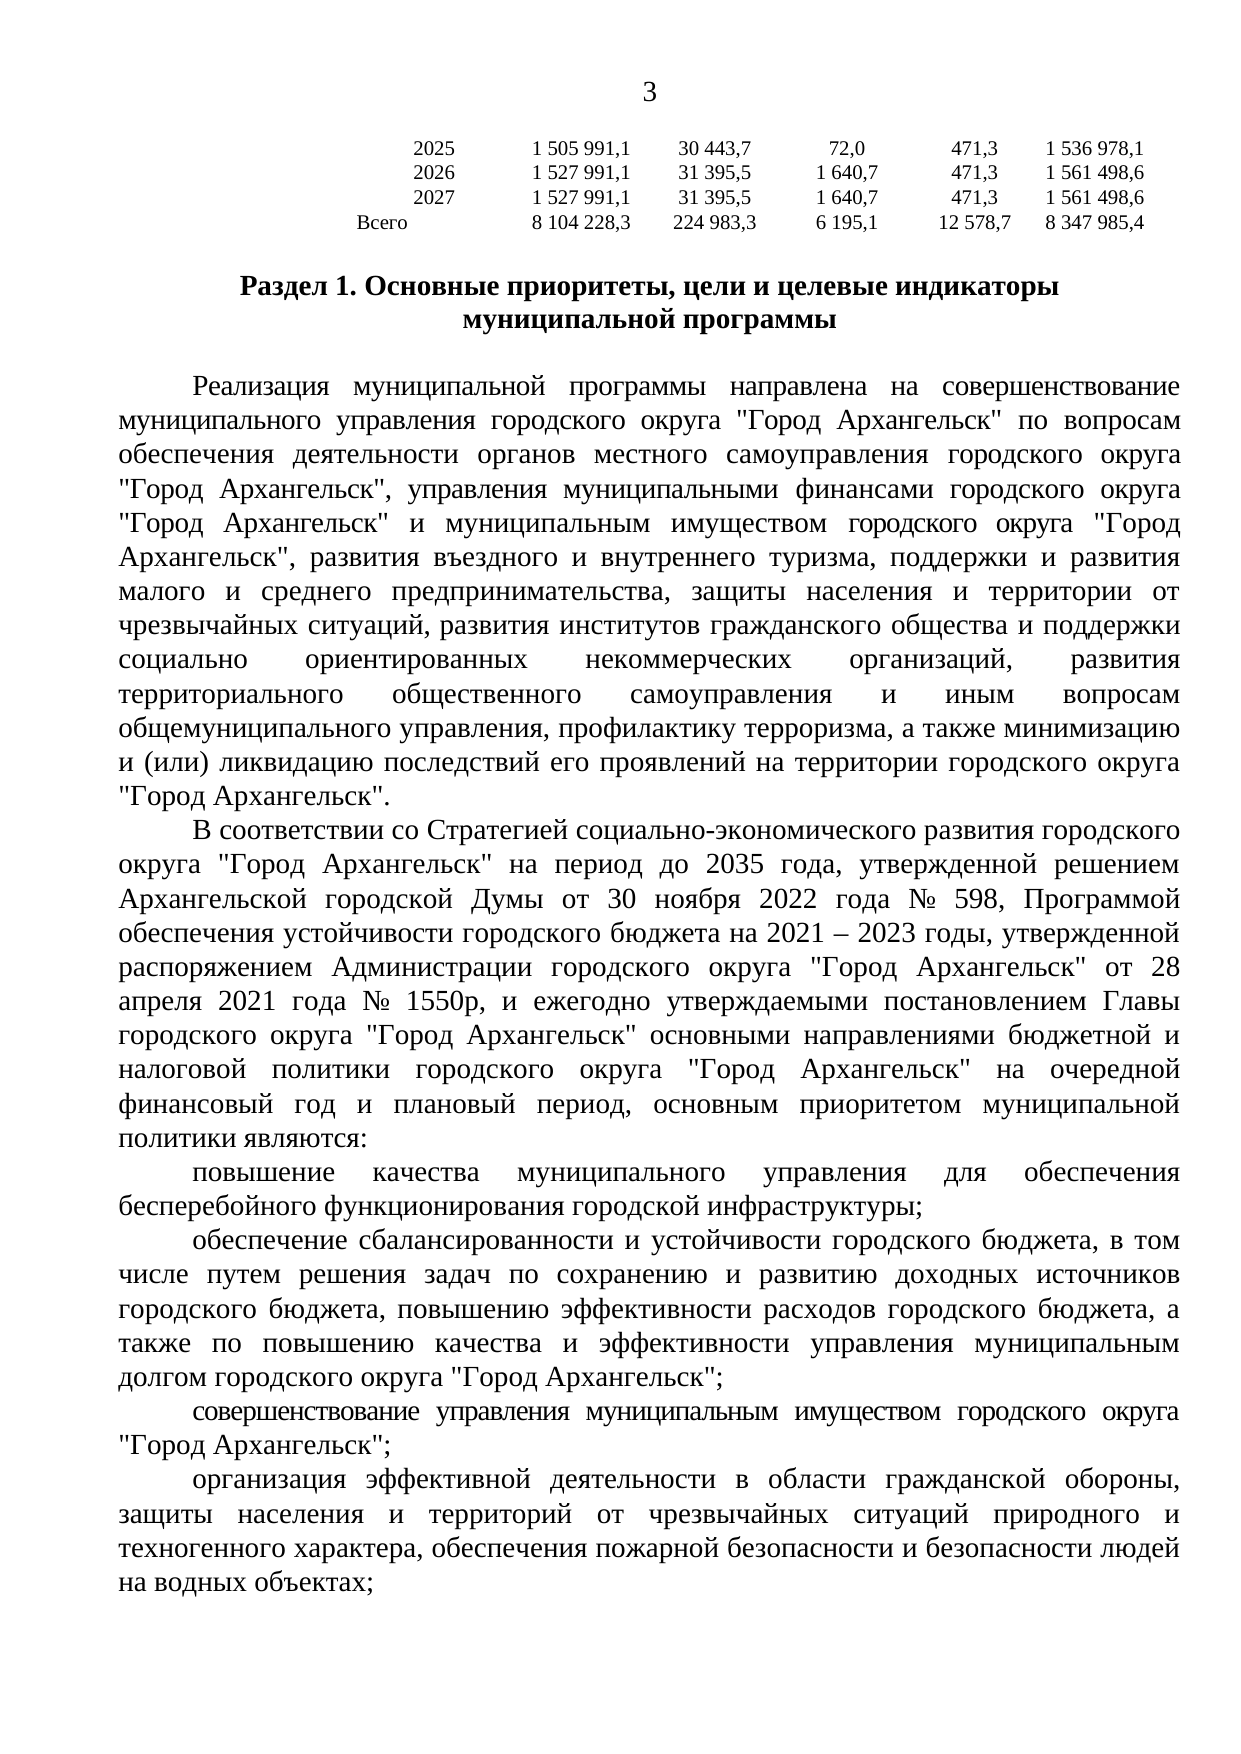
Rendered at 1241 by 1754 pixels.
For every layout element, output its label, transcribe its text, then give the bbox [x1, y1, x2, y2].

table_cell 8 104 228,3 [511, 210, 651, 234]
table_cell 1 640,7 [778, 185, 915, 210]
text повышение качества муниципального управления для обеспечения бесперебойного функционирования городской инфраструктуры; [118, 1154, 1181, 1222]
table_cell 31 395,5 [651, 160, 778, 185]
table_cell 2025 [356, 135, 511, 160]
text организация эффективной деятельности в области гражданской обороны, защиты населения и территорий от чрезвычайных ситуаций природного и техногенного характера, обеспечения пожарной безопасности и безопасности людей на водных объектах; [118, 1462, 1181, 1598]
table_cell 1 536 978,1 [1034, 135, 1156, 160]
table_cell 1 527 991,1 [511, 185, 651, 210]
table_cell 1 527 991,1 [511, 160, 651, 185]
table_cell 1 561 498,6 [1034, 185, 1156, 210]
text Реализация муниципальной программы направлена на совершенствование муниципального управления городского округа "Город Архангельск" по вопросам обеспечения деятельности органов местного самоуправления городского округа "Город Архангельск", управления муниципальными финансами городского округа "Город Архангельск" и муниципальным имуществом городского округа "Город Архангельск", развития въездного и внутреннего туризма, поддержки и развития малого и среднего предпринимательства, защиты населения и территории от чрезвычайных ситуаций, развития институтов гражданского общества и поддержки социально ориентированных некоммерческих организаций, развития территориального общественного самоуправления и иным вопросам общемуниципального управления, профилактику терроризма, а также минимизацию и (или) ликвидацию последствий его проявлений на территории городского округа "Город Архангельск". [118, 368, 1181, 812]
table_cell 471,3 [915, 160, 1033, 185]
table_cell Всего [356, 210, 511, 234]
table_cell 1 505 991,1 [511, 135, 651, 160]
table_cell 8 347 985,4 [1034, 210, 1156, 234]
text совершенствование управления муниципальным имуществом городского округа "Город Архангельск"; [118, 1393, 1181, 1461]
table_cell 31 395,5 [651, 185, 778, 210]
table_cell 1 561 498,6 [1034, 160, 1156, 185]
table_cell 1 640,7 [778, 160, 915, 185]
table_cell 12 578,7 [915, 210, 1033, 234]
table_cell 471,3 [915, 185, 1033, 210]
table_cell 72,0 [778, 135, 915, 160]
table_cell 6 195,1 [778, 210, 915, 234]
text Раздел 1. Основные приоритеты, цели и целевые индикаторы [118, 268, 1181, 301]
table_cell 2027 [356, 185, 511, 210]
text В соответствии со Стратегией социально-экономического развития городского округа "Город Архангельск" на период до 2035 года, утвержденной решением Архангельской городской Думы от 30 ноября 2022 года № 598, Программой обеспечения устойчивости городского бюджета на 2021 – 2023 годы, утвержденной распоряжением Администрации городского округа "Город Архангельск" от 28 апреля 2021 года № 1550р, и ежегодно утверждаемыми постановлением Главы городского округа "Город Архангельск" основными направлениями бюджетной и налоговой политики городского округа "Город Архангельск" на очередной финансовый год и плановый период, основным приоритетом муниципальной политики являются: [118, 812, 1181, 1153]
text муниципальной программы [118, 301, 1181, 335]
table_cell 224 983,3 [651, 210, 778, 234]
table_cell 30 443,7 [651, 135, 778, 160]
table_cell 2026 [356, 160, 511, 185]
text обеспечение сбалансированности и устойчивости городского бюджета, в том числе путем решения задач по сохранению и развитию доходных источников городского бюджета, повышению эффективности расходов городского бюджета, а также по повышению качества и эффективности управления муниципальным долгом городского округа "Город Архангельск"; [118, 1222, 1181, 1393]
table_cell 471,3 [915, 135, 1033, 160]
